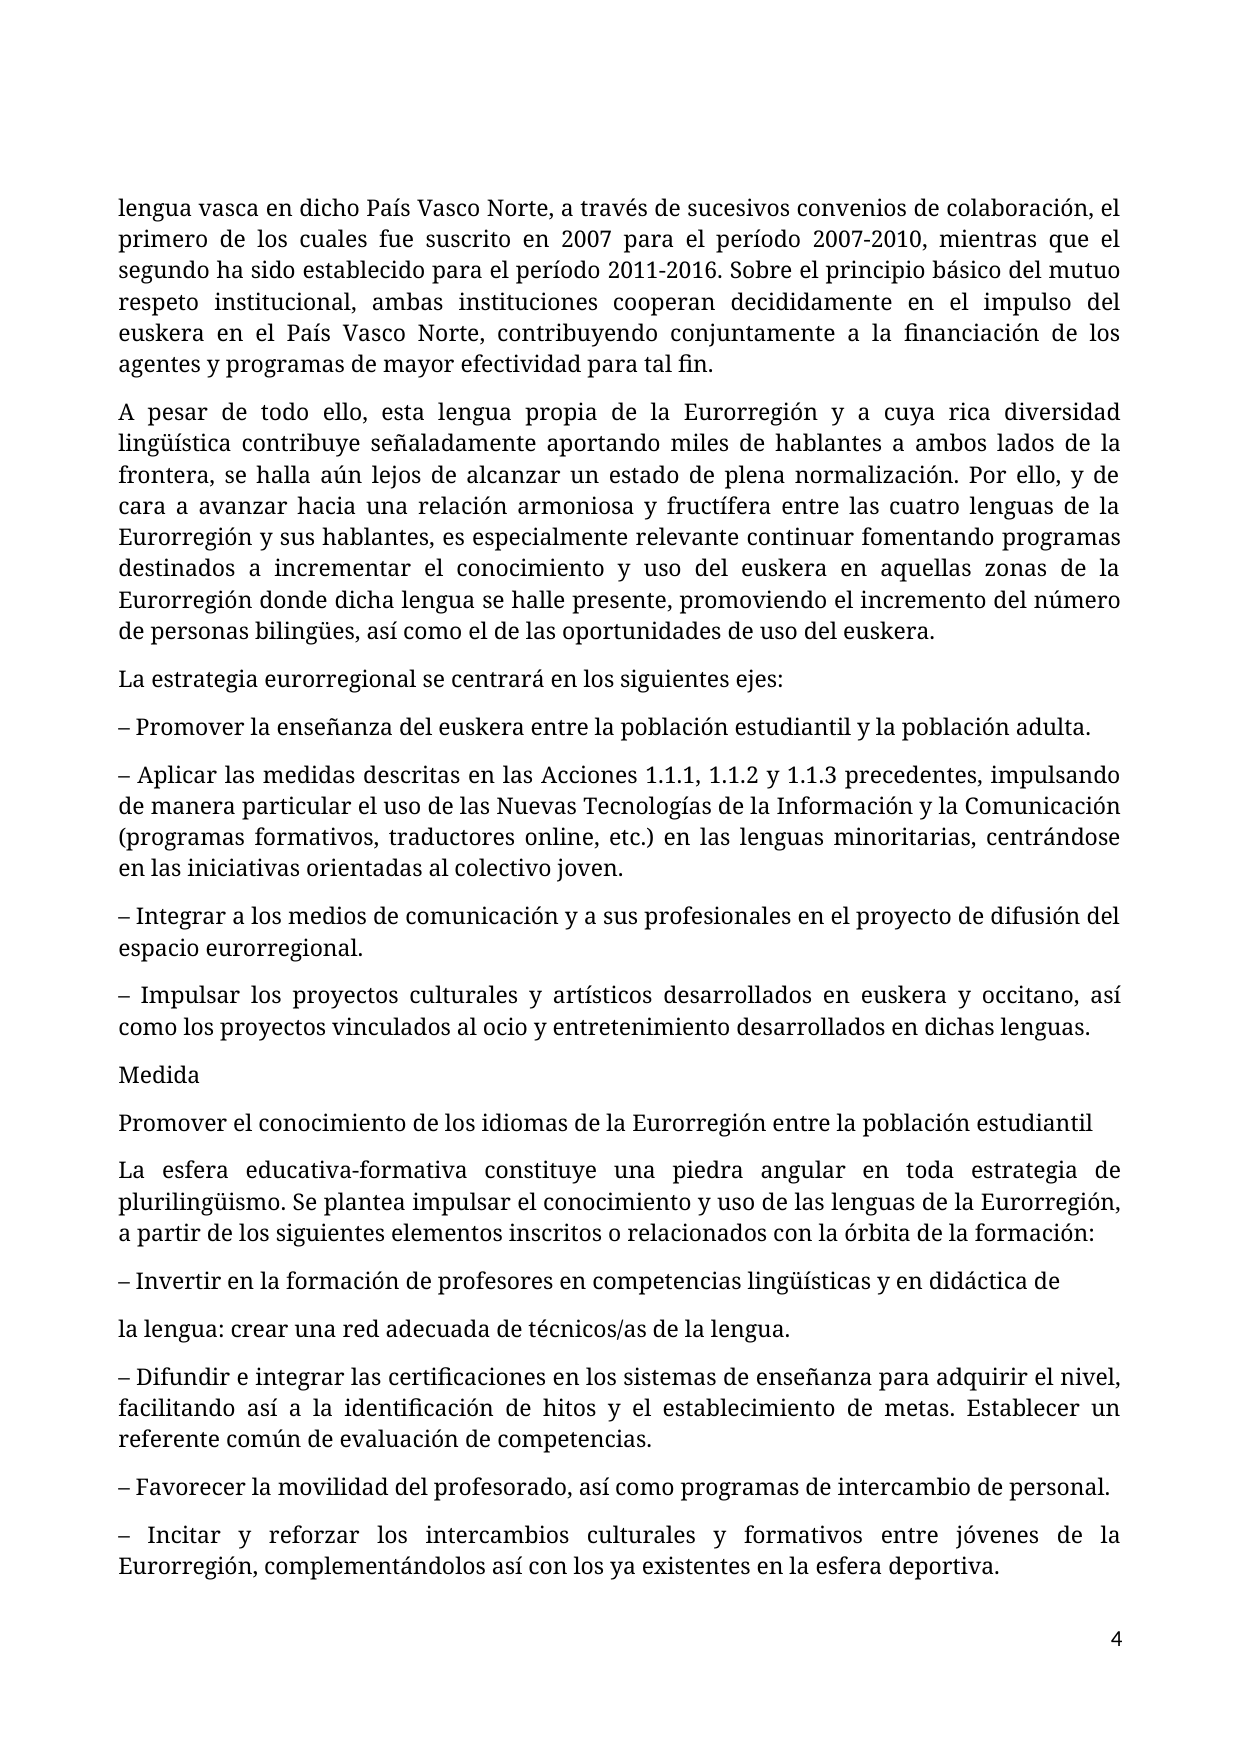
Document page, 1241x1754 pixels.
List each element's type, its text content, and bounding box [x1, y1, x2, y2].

text – Incitar y reforzar los intercambios culturales y formativos entre jóvenes de la Eurorregión, complementándolos así con los ya existentes en la esfera deportiva. [118, 1519, 1122, 1582]
text – Difundir e integrar las certificaciones en los sistemas de enseñanza para adquirir el nivel, facilitando así a la identificación de hitos y el establecimiento de metas. Establecer un referente común de evaluación de competencias. [118, 1361, 1122, 1454]
text la lengua: crear una red adecuada de técnicos/as de la lengua. [118, 1313, 1122, 1344]
text La esfera educativa-formativa constituye una piedra angular en toda estrategia de plurilingüismo. Se plantea impulsar el conocimiento y uso de las lenguas de la Eurorregión, a partir de los siguientes elementos inscritos o relacionados con la órbita de la formación: [118, 1154, 1122, 1248]
text – Favorecer la movilidad del profesorado, así como programas de intercambio de personal. [118, 1471, 1122, 1502]
text A pesar de todo ello, esta lengua propia de la Eurorregión y a cuya rica diversidad lingüística contribuye señaladamente aportando miles de hablantes a ambos lados de la frontera, se halla aún lejos de alcanzar un estado de plena normalización. Por ello, y de cara a avanzar hacia una relación armoniosa y fructífera entre las cuatro lenguas de la Eurorregión y sus hablantes, es especialmente relevante continuar fomentando programas destinados a incrementar el conocimiento y uso del euskera en aquellas zonas de la Eurorregión donde dicha lengua se halle presente, promoviendo el incremento del número de personas bilingües, así como el de las oportunidades de uso del euskera. [118, 396, 1122, 646]
text La estrategia eurorregional se centrará en los siguientes ejes: [118, 663, 1122, 694]
text Promover el conocimiento de los idiomas de la Eurorregión entre la población estudiantil [118, 1107, 1122, 1138]
text Medida [118, 1059, 1122, 1090]
text – Impulsar los proyectos culturales y artísticos desarrollados en euskera y occitano, así como los proyectos vinculados al ocio y entretenimiento desarrollados en dichas lenguas. [118, 979, 1122, 1042]
text – Integrar a los medios de comunicación y a sus profesionales en el proyecto de difusión del espacio eurorregional. [118, 900, 1122, 963]
text – Invertir en la formación de profesores en competencias lingüísticas y en didáctica de [118, 1265, 1122, 1296]
text – Promover la enseñanza del euskera entre la población estudiantil y la población adulta. [118, 711, 1122, 742]
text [118, 192, 1122, 379]
text – Aplicar las medidas descritas en las Acciones 1.1.1, 1.1.2 y 1.1.3 precedentes, impulsando de manera particular el uso de las Nuevas Tecnologías de la Información y la Comunicación (programas formativos, traductores online, etc.) en las lenguas minoritarias, centrándose en las iniciativas orientadas al colectivo joven. [118, 759, 1122, 884]
